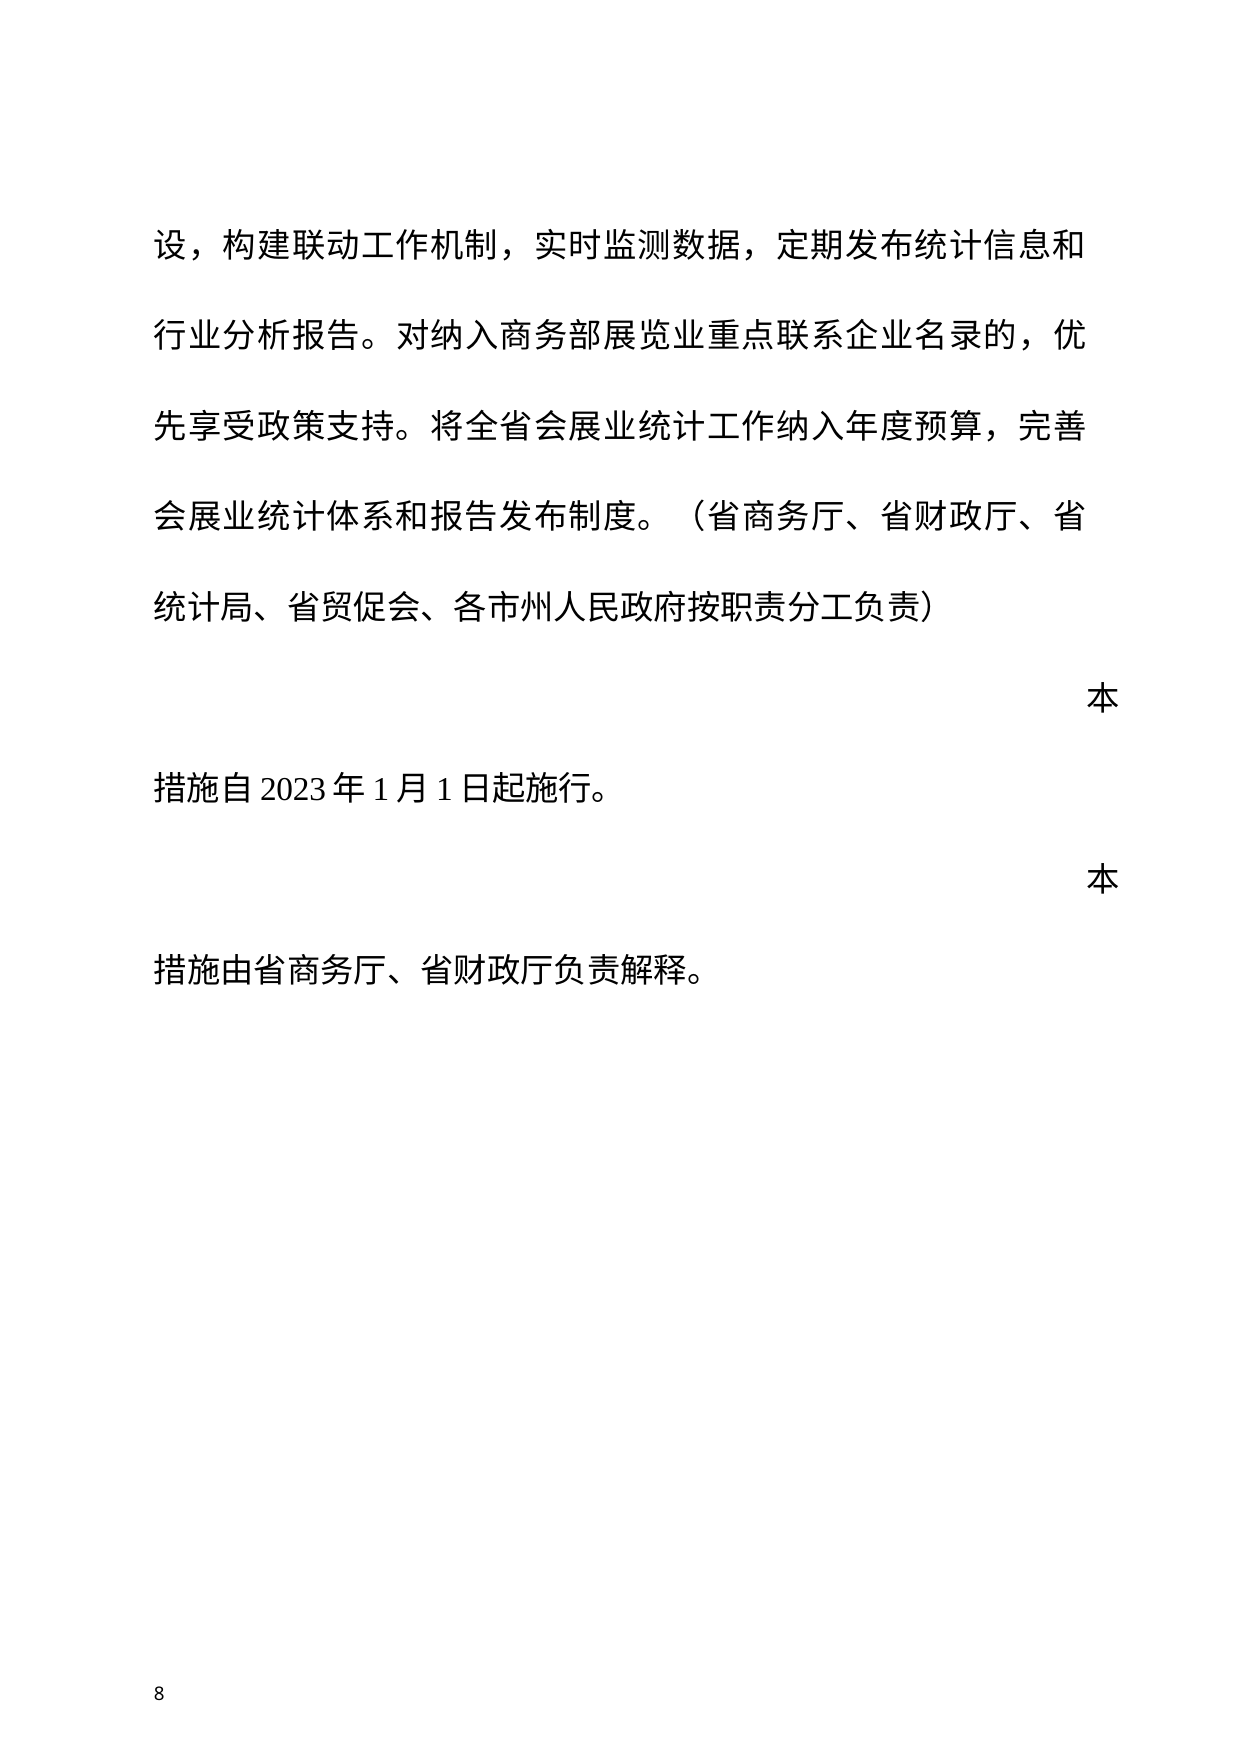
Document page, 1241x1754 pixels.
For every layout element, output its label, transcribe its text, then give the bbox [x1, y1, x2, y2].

text 本措施由省商务厅、省财政厅负责解释。 [153, 832, 1087, 1013]
text 本措施自2023年1月1日起施行。 [153, 650, 1087, 832]
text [153, 197, 1087, 650]
